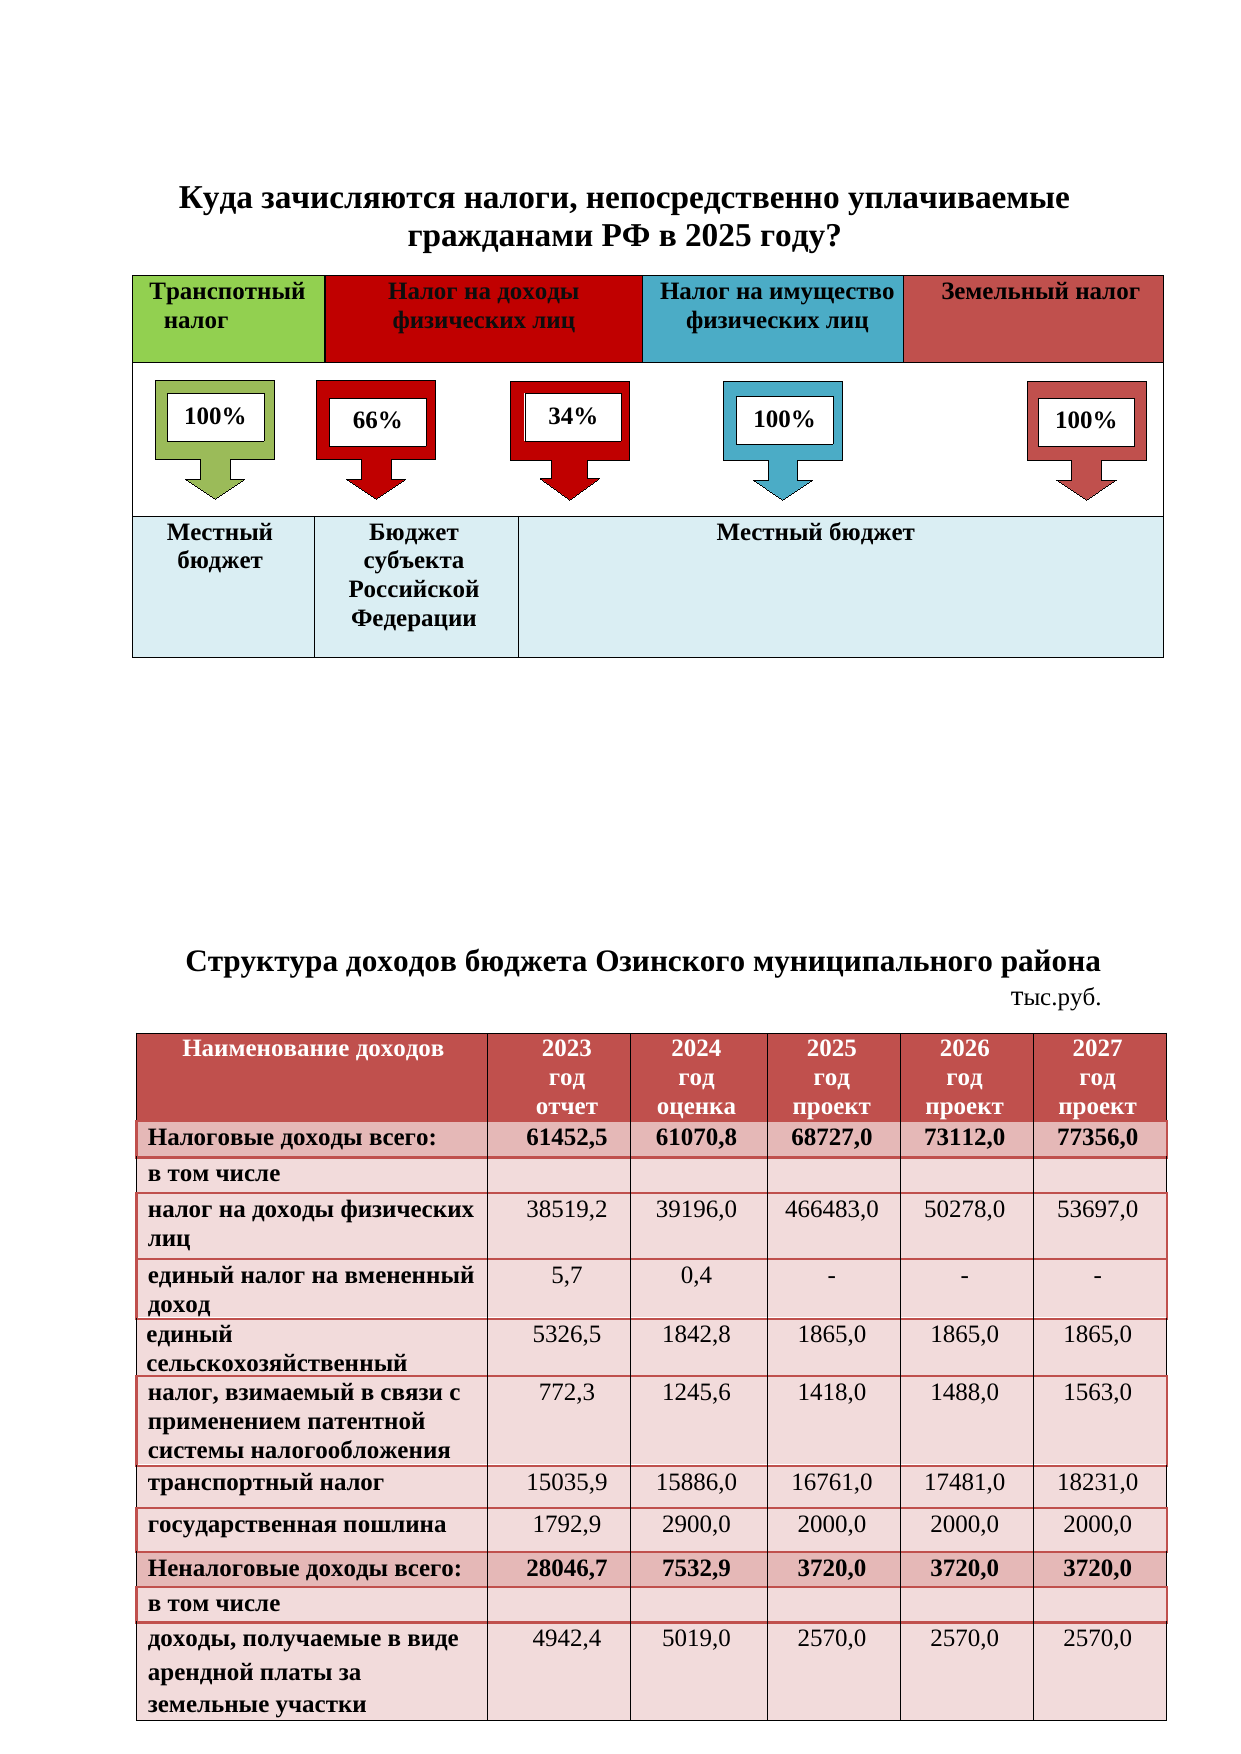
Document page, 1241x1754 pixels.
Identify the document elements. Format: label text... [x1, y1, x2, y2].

table_cell - [768, 1260, 900, 1317]
table_cell [488, 1159, 630, 1192]
table_cell 61070,8 [631, 1122, 767, 1156]
table_cell 5326,5 [488, 1320, 630, 1375]
table_cell 1792,9 [488, 1509, 630, 1551]
table_cell 1865,0 [1034, 1320, 1166, 1375]
table_cell 38519,2 [488, 1194, 630, 1258]
table_cell 2000,0 [901, 1509, 1033, 1551]
table_cell 2000,0 [1034, 1509, 1166, 1551]
table_cell 772,3 [488, 1377, 630, 1464]
text Структура доходов бюджета Озинского муниципального района тыс.руб. [148, 942, 1101, 1012]
table_cell 3720,0 [1034, 1553, 1166, 1586]
table_header Транспотный налог [133, 276, 324, 362]
table_header 2023 год отчет [488, 1034, 630, 1120]
table_cell 1842,8 [631, 1320, 767, 1375]
table_cell 3720,0 [768, 1553, 900, 1586]
table_header Земельный налог [904, 276, 1163, 362]
table_cell 466483,0 [768, 1194, 900, 1258]
table_cell 1865,0 [768, 1320, 900, 1375]
table_cell 28046,7 [488, 1553, 630, 1586]
table_cell 5019,0 [631, 1624, 767, 1720]
table_cell налог на доходы физических лиц [138, 1194, 487, 1258]
table_header 2025 год проект [768, 1034, 900, 1120]
table_cell [631, 1159, 767, 1192]
table_cell Неналоговые доходы всего: [137, 1553, 487, 1586]
table_cell - [901, 1260, 1033, 1317]
table_cell 17481,0 [901, 1467, 1033, 1507]
table_cell 15886,0 [631, 1467, 767, 1507]
table_header Наименование доходов [137, 1034, 487, 1120]
table_cell Бюджет субъекта Российской Федерации [315, 517, 518, 657]
table_cell 7532,9 [631, 1553, 767, 1586]
table_cell 61452,5 [488, 1122, 630, 1156]
table_cell 2570,0 [768, 1624, 900, 1720]
table_cell [631, 1588, 767, 1621]
table_cell [901, 1159, 1033, 1192]
table_cell государственная пошлина [138, 1509, 487, 1551]
table_cell транспортный налог [137, 1467, 487, 1507]
table_cell 73112,0 [901, 1122, 1033, 1156]
table_cell 0,4 [631, 1260, 767, 1317]
table_cell 4942,4 [488, 1624, 630, 1720]
table_cell доходы, получаемые в виде арендной платы за земельные участки [137, 1624, 487, 1720]
table_cell 16761,0 [768, 1467, 900, 1507]
table_cell 2570,0 [901, 1624, 1033, 1720]
table_cell [768, 1588, 900, 1621]
table_cell 39196,0 [631, 1194, 767, 1258]
table_cell [133, 363, 1163, 516]
table_cell 5,7 [488, 1260, 630, 1317]
table_cell 1245,6 [631, 1377, 767, 1464]
table_cell 3720,0 [901, 1553, 1033, 1586]
table_cell 15035,9 [488, 1467, 630, 1507]
table_header Налог на имущество физических лиц [643, 276, 903, 362]
table_cell Налоговые доходы всего: [138, 1122, 487, 1156]
table_cell в том числе [138, 1588, 487, 1621]
table_header 2026 год проект [901, 1034, 1033, 1120]
table_cell единый сельскохозяйственный налог [137, 1320, 487, 1375]
table_cell в том числе [137, 1159, 487, 1192]
table_cell 2000,0 [768, 1509, 900, 1551]
table_header 2024 год оценка [631, 1034, 767, 1120]
table_cell 18231,0 [1034, 1467, 1166, 1507]
text Куда зачисляются налоги, непосредственно уплачиваемые гражданами РФ в 2025 году? [148, 177, 1101, 254]
table_cell 53697,0 [1034, 1194, 1166, 1258]
table_cell 50278,0 [901, 1194, 1033, 1258]
table_cell 1418,0 [768, 1377, 900, 1464]
table_cell [901, 1588, 1033, 1621]
table_cell 2570,0 [1034, 1624, 1166, 1720]
table_cell 1865,0 [901, 1320, 1033, 1375]
table_cell [1034, 1159, 1166, 1192]
table_cell 68727,0 [768, 1122, 900, 1156]
table_cell Местный бюджет [519, 517, 1163, 657]
table_cell - [1034, 1260, 1166, 1317]
table_cell 77356,0 [1034, 1122, 1166, 1156]
table_cell 1488,0 [901, 1377, 1033, 1464]
table_cell [488, 1588, 630, 1621]
table_cell единый налог на вмененный доход [138, 1260, 487, 1317]
table_cell [768, 1159, 900, 1192]
table_header 2027 год проект [1034, 1034, 1166, 1120]
table_header Налог на доходы физических лиц [326, 276, 642, 362]
table_cell 2900,0 [631, 1509, 767, 1551]
table_cell Местный бюджет [133, 517, 314, 657]
table_cell 1563,0 [1034, 1377, 1166, 1464]
table_cell налог, взимаемый в связи с применением патентной системы налогообложения [138, 1377, 487, 1464]
table_cell [1034, 1588, 1166, 1621]
